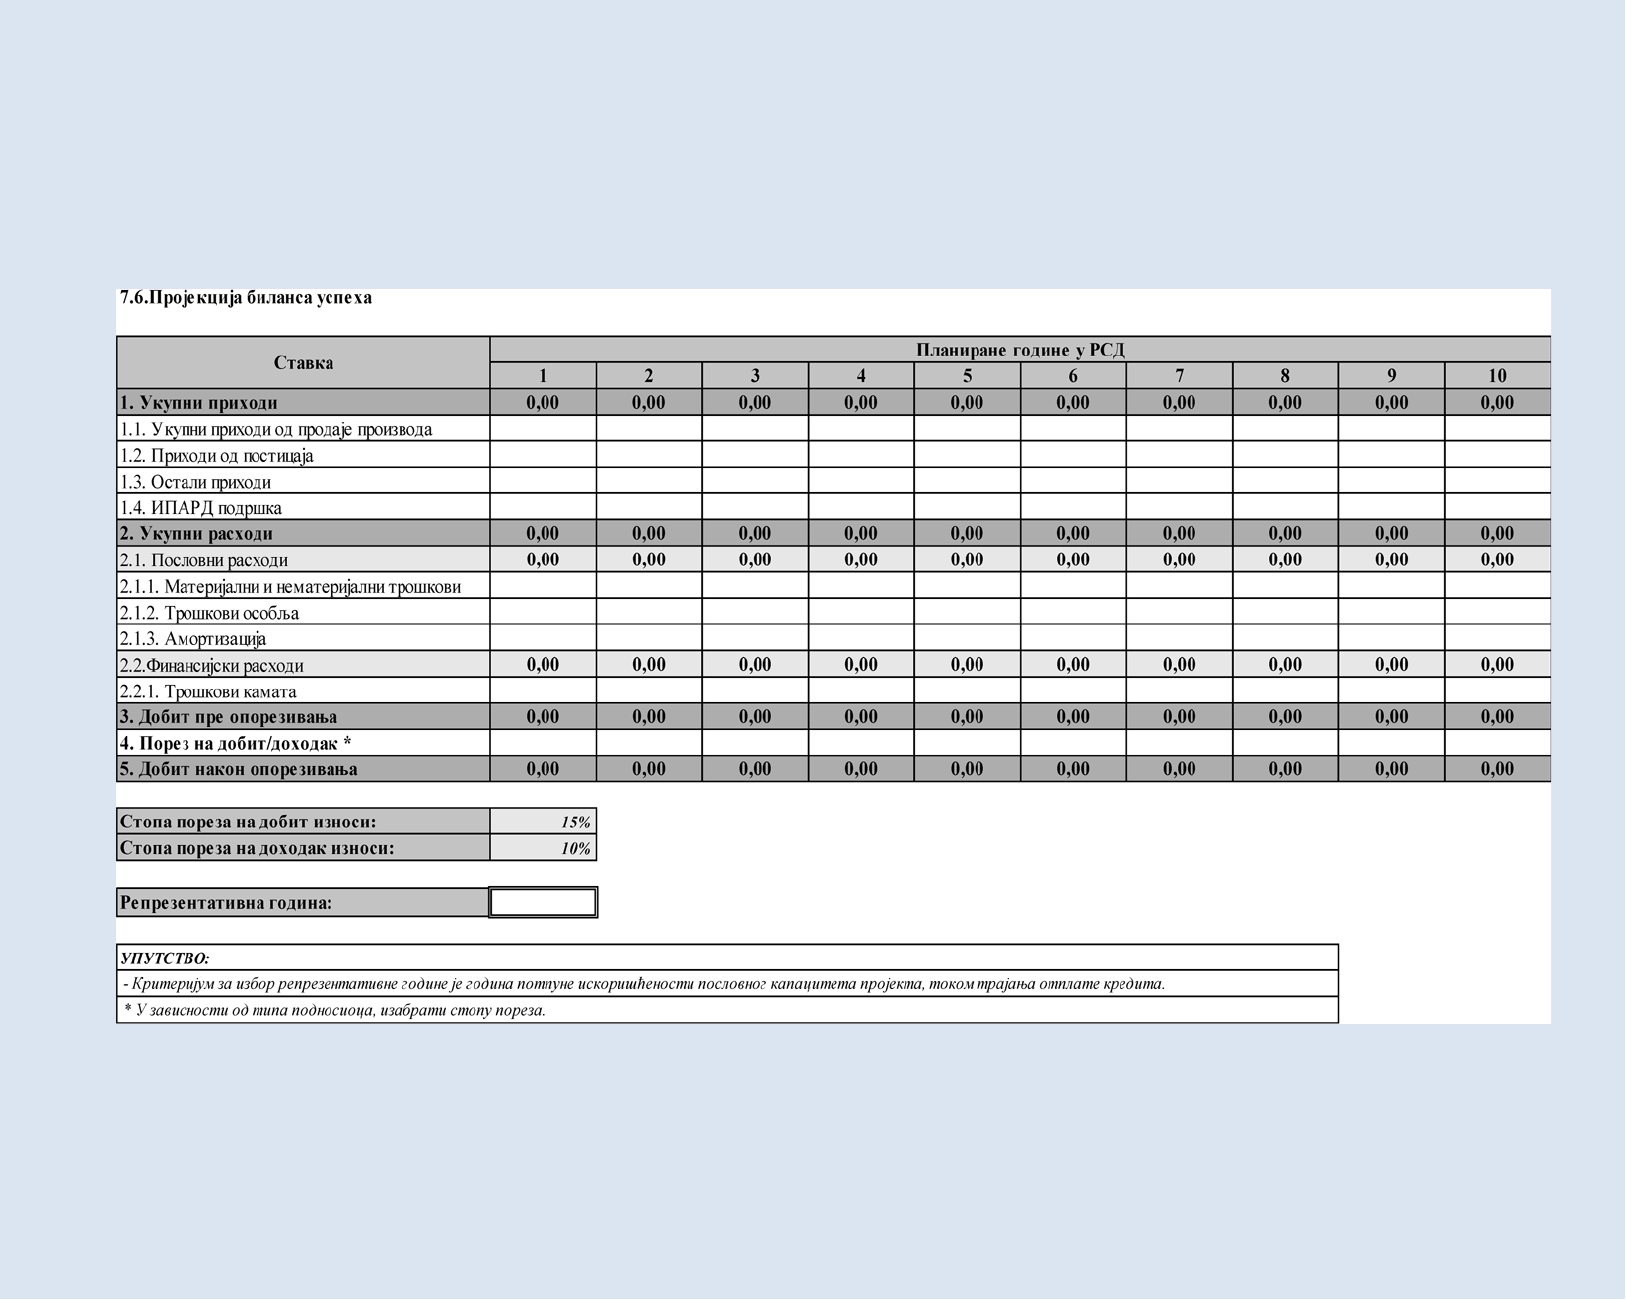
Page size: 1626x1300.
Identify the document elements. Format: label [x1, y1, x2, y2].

picture [116, 289, 1552, 1024]
